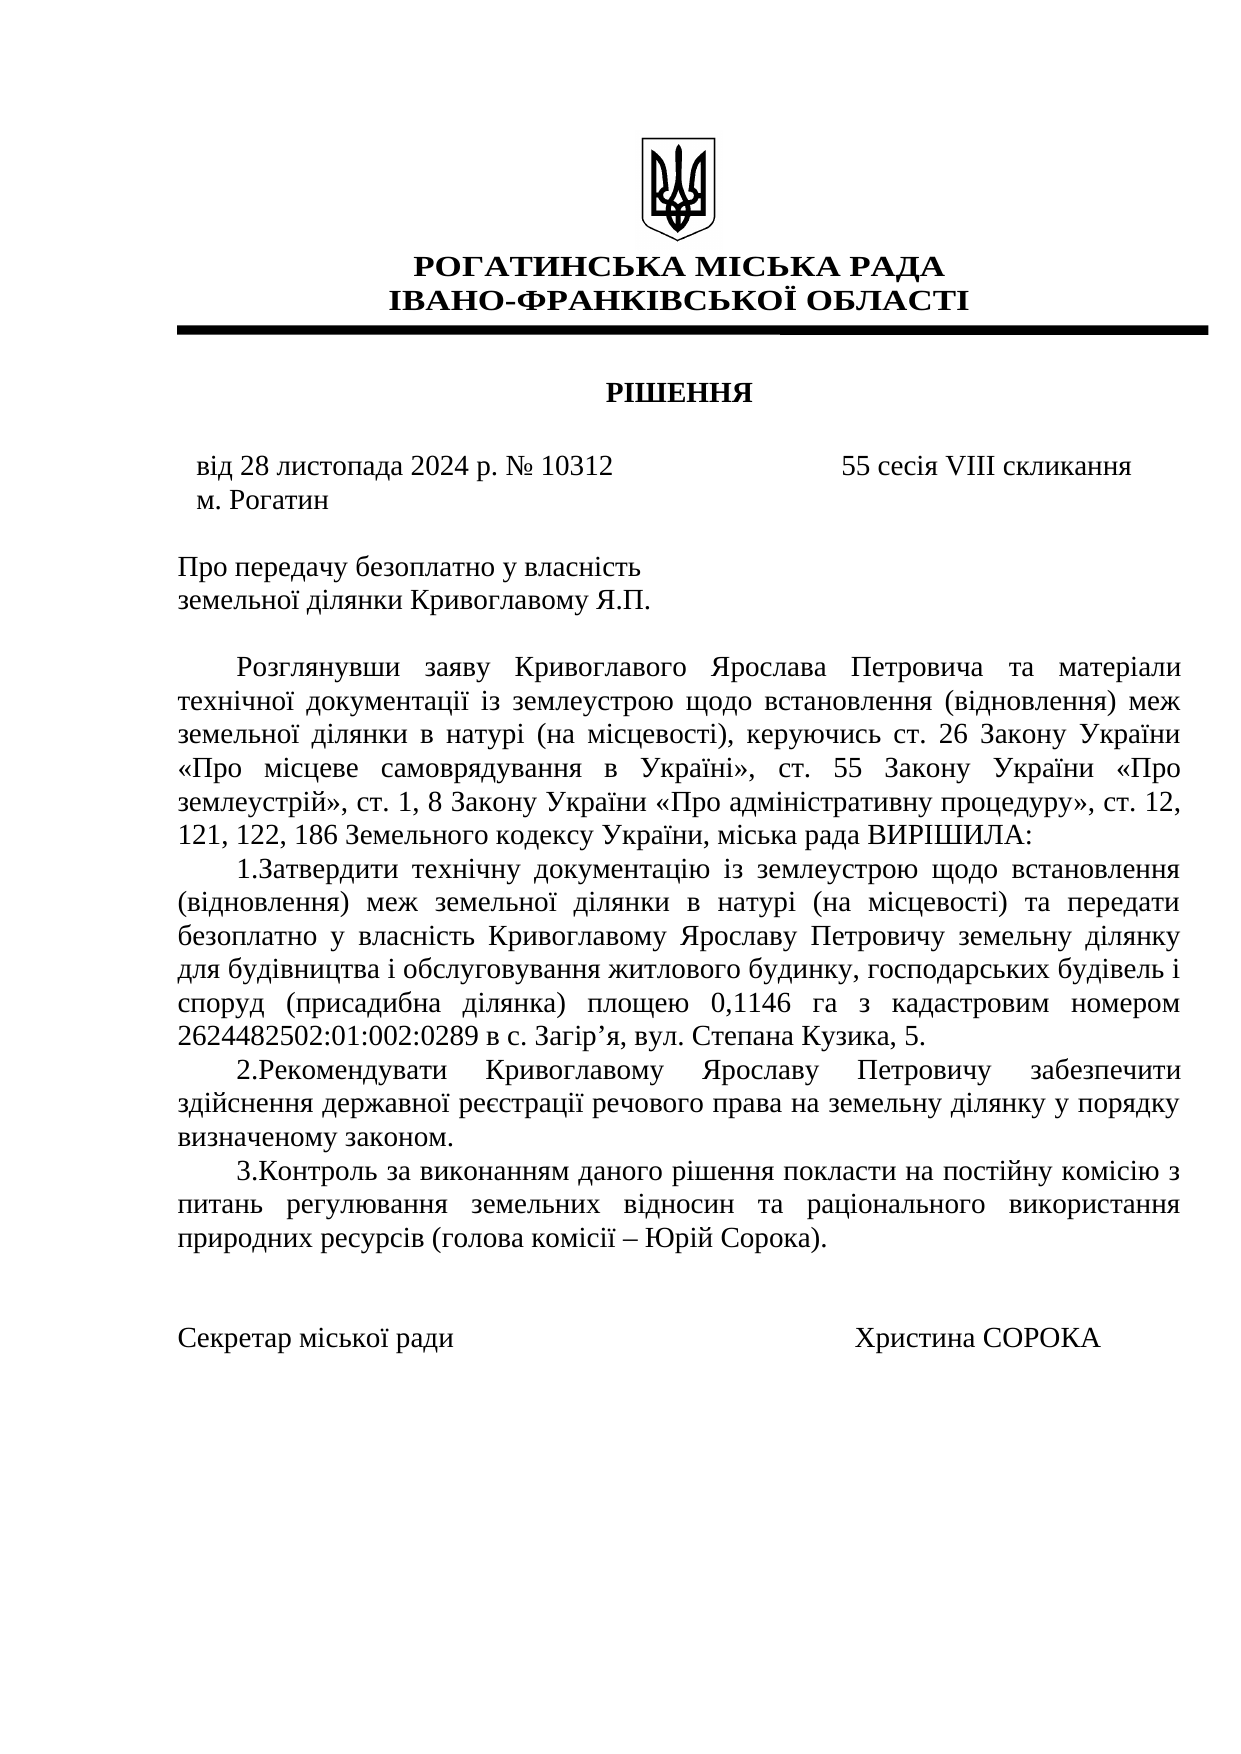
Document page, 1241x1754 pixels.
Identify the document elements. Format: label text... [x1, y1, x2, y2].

text Розглянувши заяву Кривоглавого Ярослава Петровича та матеріали технічної документації із землеустрою щодо встановлення (відновлення) меж земельної ділянки в натурі (на місцевості), керуючись ст. 26 Закону України «Про місцеве самоврядування в Україні», ст. 55 Закону України «Про землеустрій», ст. 1, 8 Закону України «Про адміністративну процедуру», ст. 12, 121, 122, 186 Земельного кодексу України, міська рада ВИРІШИЛА: [177, 649, 1181, 851]
text ІВАНО-ФРАНКІВСЬКОЇ ОБЛАСТІ [177, 283, 1181, 316]
text 3.Контроль за виконанням даного рішення покласти на постійну комісію з питань регулювання земельних відносин та раціонального використання природних ресурсів (голова комісії – Юрій Сорока). [177, 1153, 1181, 1253]
text Про передачу безоплатно у власність [177, 549, 1237, 582]
text 1.Затвердити технічну документацію із землеустрою щодо встановлення (відновлення) меж земельної ділянки в натурі (на місцевості) та передати безоплатно у власність Кривоглавому Ярославу Петровичу земельну ділянку для будівництва і обслуговування житлового будинку, господарських будівель і споруд (присадибна ділянка) площею 0,1146 га з кадастровим номером 2624482502:01:002:0289 в с. Загір’я, вул. Степана Кузика, 5. [177, 851, 1181, 1052]
text Секретар міської ради Христина СОРОКА [177, 1320, 1181, 1354]
text земельної ділянки Кривоглавому Я.П. [177, 582, 1181, 616]
text м. Рогатин [196, 482, 1237, 515]
text від 28 листопада 2024 р. № 10312 55 сесія VIII скликання [196, 448, 1237, 482]
text 2.Рекомендувати Кривоглавому Ярославу Петровичу забезпечити здійснення державної реєстрації речового права на земельну ділянку у порядку визначеному законом. [177, 1052, 1181, 1153]
text РІШЕННЯ [177, 375, 1181, 408]
text РОГАТИНСЬКА МІСЬКА РАДА [177, 249, 1181, 283]
